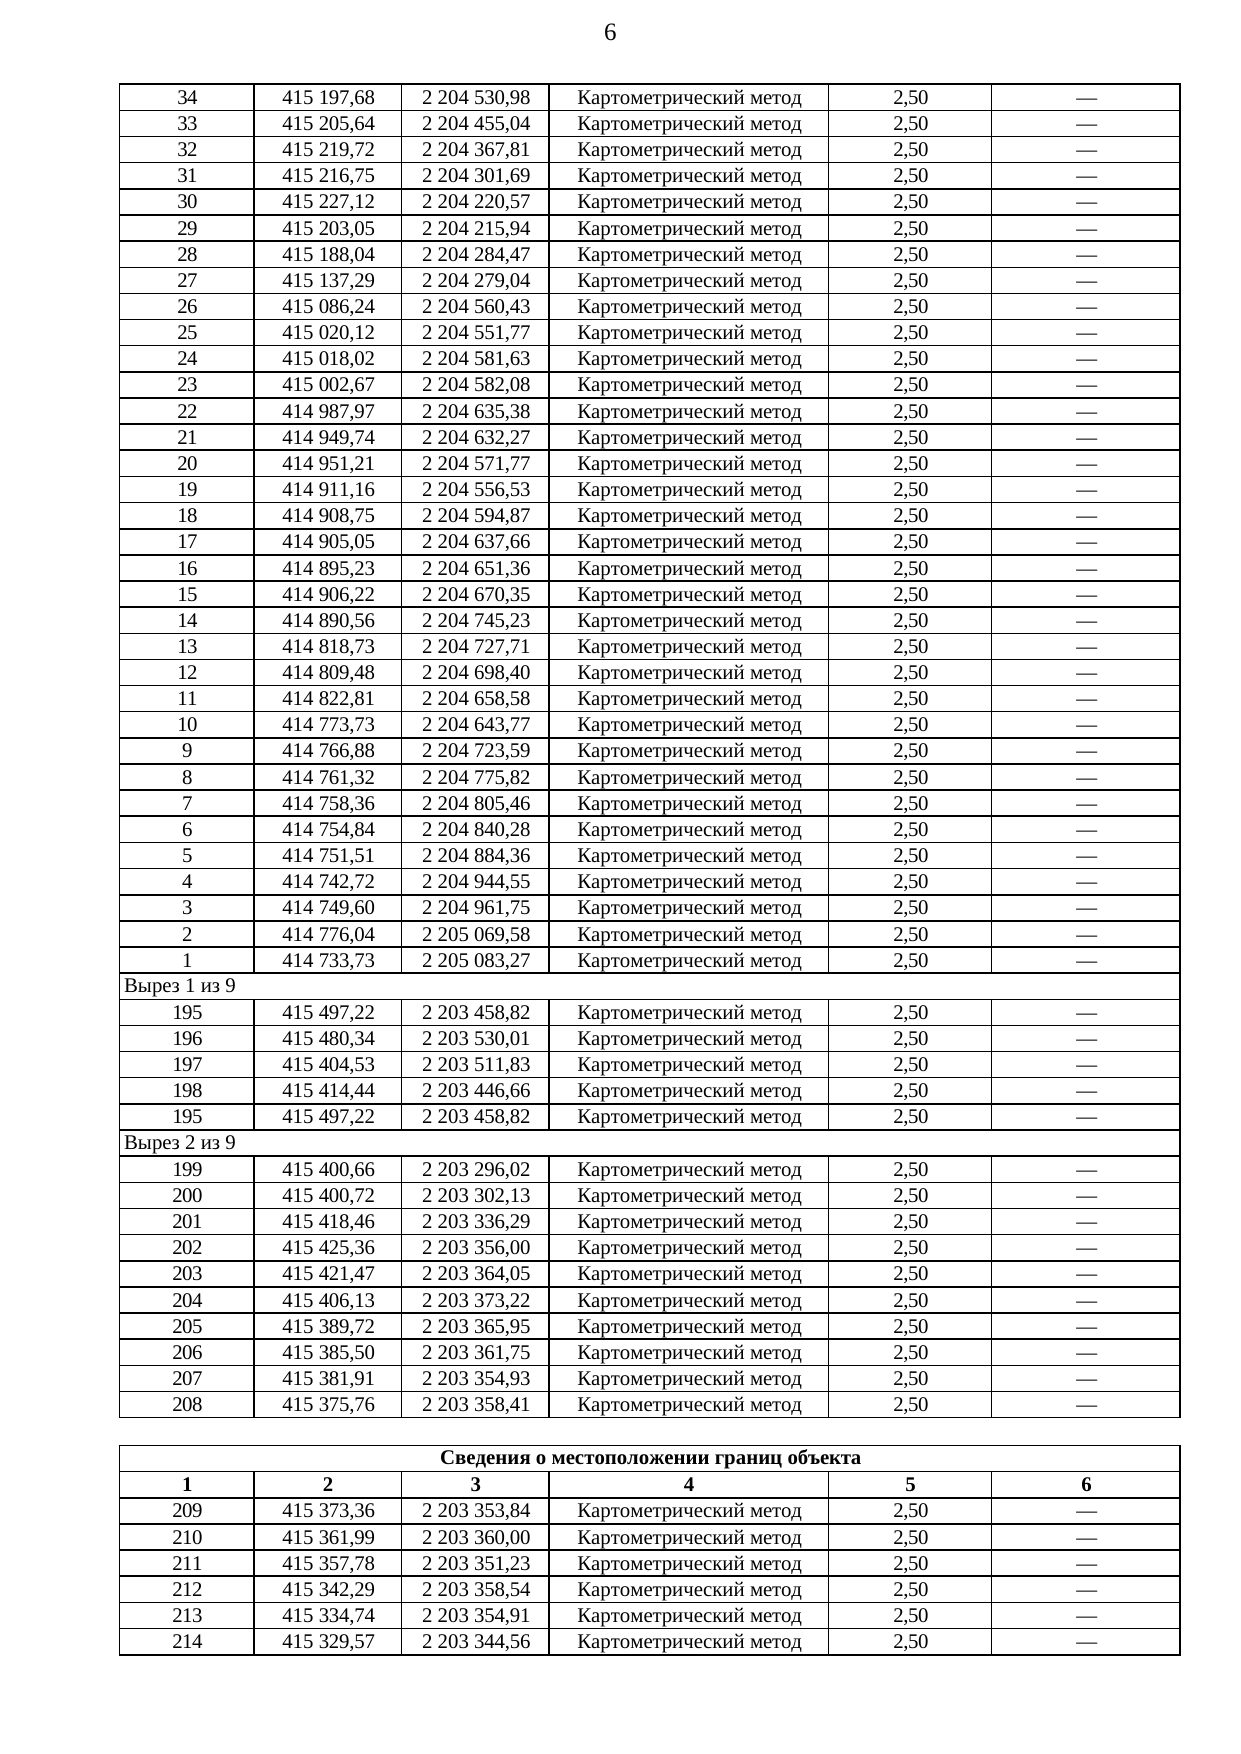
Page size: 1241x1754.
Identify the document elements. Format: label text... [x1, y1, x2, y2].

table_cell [550, 1629, 828, 1654]
table_cell 23 [120, 373, 253, 397]
table_cell 2,50 [829, 1235, 991, 1260]
table_cell — [992, 1577, 1179, 1602]
table_cell 31 [120, 163, 253, 188]
table_cell 415 216,75 [255, 163, 401, 188]
table_cell 415 480,34 [255, 1026, 401, 1051]
table_cell 415 334,74 [255, 1603, 401, 1628]
table_cell 213 [120, 1603, 253, 1628]
table_cell 414 949,74 [255, 425, 401, 449]
table_cell 2,50 [829, 137, 991, 162]
table_cell — [992, 1340, 1179, 1364]
table_cell 414 754,84 [255, 817, 401, 842]
table_cell — [992, 477, 1179, 502]
table_cell 6 [120, 817, 253, 842]
table_cell 2 204 651,36 [402, 556, 548, 580]
table_cell — [992, 1078, 1179, 1103]
table_cell 2 203 365,95 [402, 1314, 548, 1338]
table_cell — [992, 634, 1179, 658]
table_cell — [992, 1499, 1179, 1523]
table_cell 200 [120, 1183, 253, 1208]
table_cell 2,50 [829, 1525, 991, 1549]
table_cell 414 773,73 [255, 712, 401, 737]
table_cell 2 204 840,28 [402, 817, 548, 842]
table_cell 1 [120, 948, 253, 972]
table_cell 210 [120, 1525, 253, 1549]
table_cell 414 822,81 [255, 686, 401, 711]
table_cell 2 204 643,77 [402, 712, 548, 737]
table_cell 415 219,72 [255, 137, 401, 162]
table_cell — [992, 137, 1179, 162]
table_cell 2,50 [829, 1000, 991, 1024]
table_cell — [992, 1026, 1179, 1051]
table_cell 2,50 [829, 712, 991, 737]
table_cell 415 389,72 [255, 1314, 401, 1338]
table_cell 2 204 775,82 [402, 765, 548, 789]
table_cell Картометрический метод [550, 190, 828, 214]
table_cell 2,50 [829, 608, 991, 632]
table_cell 2,50 [829, 556, 991, 580]
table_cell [550, 85, 828, 109]
table_cell 2,50 [829, 530, 991, 554]
table_cell 18 [120, 503, 253, 528]
table_cell 2 203 358,41 [402, 1392, 548, 1417]
table_cell 2 203 336,29 [402, 1209, 548, 1234]
table_cell 7 [120, 791, 253, 815]
table_cell 3 [402, 1472, 548, 1497]
table_cell 2 204 367,81 [402, 137, 548, 162]
table_cell — [992, 608, 1179, 632]
table_cell 2 204 884,36 [402, 843, 548, 868]
table_cell 22 [120, 399, 253, 423]
table_cell 202 [120, 1235, 253, 1260]
table_cell 11 [120, 686, 253, 711]
table_cell Вырез 2 из 9 [120, 1131, 1179, 1155]
table_cell 415 414,44 [255, 1078, 401, 1103]
table_cell Картометрический метод [550, 1078, 828, 1103]
table_cell 195 [120, 1105, 253, 1129]
table_cell 2 203 358,54 [402, 1577, 548, 1602]
table_cell Картометрический метод [550, 556, 828, 580]
table_cell Картометрический метод [550, 1105, 828, 1129]
table_cell 415 342,29 [255, 1577, 401, 1602]
table_cell Картометрический метод [550, 869, 828, 894]
table_cell — [992, 843, 1179, 868]
table_cell 2 203 356,00 [402, 1235, 548, 1260]
table_cell Картометрический метод [550, 477, 828, 502]
table_cell 414 987,97 [255, 399, 401, 423]
table_cell Картометрический метод [550, 686, 828, 711]
table_cell 2,50 [829, 1340, 991, 1364]
table_cell Картометрический метод [550, 739, 828, 763]
table_cell 204 [120, 1288, 253, 1312]
table_cell 2 204 560,43 [402, 294, 548, 319]
table_cell 2,50 [829, 1026, 991, 1051]
table_cell 209 [120, 1499, 253, 1523]
table_cell 212 [120, 1577, 253, 1602]
table_cell — [992, 320, 1179, 345]
table_cell Картометрический метод [550, 163, 828, 188]
table_cell 2,50 [829, 686, 991, 711]
table_cell 2 204 581,63 [402, 346, 548, 371]
table_cell Картометрический метод [550, 948, 828, 972]
table_cell 5 [829, 1472, 991, 1497]
table_cell 414 818,73 [255, 634, 401, 658]
table_cell 2 204 727,71 [402, 634, 548, 658]
table_cell 2 203 373,22 [402, 1288, 548, 1312]
table_cell — [992, 817, 1179, 842]
table_cell 2,50 [829, 660, 991, 685]
table_cell 415 329,57 [255, 1629, 401, 1654]
table_cell — [992, 190, 1179, 214]
table_cell — [992, 1157, 1179, 1181]
table_cell 3 [120, 896, 253, 920]
table_cell 2,50 [829, 817, 991, 842]
table_cell Картометрический метод [550, 268, 828, 292]
table_cell 415 137,29 [255, 268, 401, 292]
table_cell Картометрический метод [550, 791, 828, 815]
table_cell 2,50 [829, 451, 991, 476]
table_cell 2,50 [829, 111, 991, 136]
table_cell Картометрический метод [550, 660, 828, 685]
table_cell 8 [120, 765, 253, 789]
table_cell Картометрический метод [550, 1235, 828, 1260]
table_cell Картометрический метод [550, 765, 828, 789]
table_cell 16 [120, 556, 253, 580]
table_cell 32 [120, 137, 253, 162]
table_cell 2,50 [829, 242, 991, 266]
table_cell 24 [120, 346, 253, 371]
table_cell 2,50 [829, 922, 991, 946]
table_cell 414 766,88 [255, 739, 401, 763]
table_cell 2 205 083,27 [402, 948, 548, 972]
table_cell — [992, 85, 1179, 109]
table_cell 1 [120, 1472, 253, 1497]
table_cell 415 197,68 [255, 85, 401, 109]
table_cell 414 895,23 [255, 556, 401, 580]
table_cell 2 203 458,82 [402, 1105, 548, 1129]
table_cell — [992, 111, 1179, 136]
table_cell 414 905,05 [255, 530, 401, 554]
table_cell Вырез 1 из 9 [120, 974, 1179, 998]
table_cell 34 [120, 85, 253, 109]
table_cell Картометрический метод [550, 1157, 828, 1181]
table_cell Картометрический метод [550, 1026, 828, 1051]
table_cell — [992, 582, 1179, 606]
table_cell — [992, 1551, 1179, 1575]
table_cell 2 203 360,00 [402, 1525, 548, 1549]
table_cell 2 203 354,91 [402, 1603, 548, 1628]
table_cell Картометрический метод [550, 1340, 828, 1364]
table_cell Картометрический метод [550, 425, 828, 449]
table_cell 415 002,67 [255, 373, 401, 397]
table_cell Картометрический метод [550, 1262, 828, 1286]
table_cell 2,50 [829, 896, 991, 920]
table_cell 4 [550, 1472, 828, 1497]
table_cell 203 [120, 1262, 253, 1286]
table_cell 201 [120, 1209, 253, 1234]
table_cell — [992, 869, 1179, 894]
table_cell 2,50 [829, 1157, 991, 1181]
table_cell Картометрический метод [550, 216, 828, 240]
table_cell — [992, 922, 1179, 946]
table_cell 2 203 458,82 [402, 1000, 548, 1024]
table_cell 2 203 353,84 [402, 1499, 548, 1523]
table_cell 414 809,48 [255, 660, 401, 685]
table_cell 2,50 [829, 1603, 991, 1628]
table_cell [550, 1603, 828, 1628]
table_cell 414 761,32 [255, 765, 401, 789]
table_cell 2,50 [829, 399, 991, 423]
table_cell 12 [120, 660, 253, 685]
table_cell 2 205 069,58 [402, 922, 548, 946]
table_cell 415 227,12 [255, 190, 401, 214]
table_cell 2 204 658,58 [402, 686, 548, 711]
table_cell 2 203 354,93 [402, 1366, 548, 1391]
table_cell 2 204 961,75 [402, 896, 548, 920]
table_cell 415 381,91 [255, 1366, 401, 1391]
table_cell 414 911,16 [255, 477, 401, 502]
table_cell — [992, 739, 1179, 763]
table_cell Картометрический метод [550, 1366, 828, 1391]
table_cell — [992, 712, 1179, 737]
table_cell 10 [120, 712, 253, 737]
table_cell 2 204 594,87 [402, 503, 548, 528]
table_cell 2,50 [829, 425, 991, 449]
table_cell 2,50 [829, 163, 991, 188]
table_cell 2,50 [829, 634, 991, 658]
table_cell 2,50 [829, 869, 991, 894]
table_cell 414 776,04 [255, 922, 401, 946]
table_cell — [992, 1052, 1179, 1077]
table_cell — [992, 1392, 1179, 1417]
table_cell 2,50 [829, 1499, 991, 1523]
table_cell Картометрический метод [550, 503, 828, 528]
table_cell 2,50 [829, 1209, 991, 1234]
table_cell 2,50 [829, 268, 991, 292]
table_cell 415 418,46 [255, 1209, 401, 1234]
table_cell — [992, 1629, 1179, 1654]
table_cell Картометрический метод [550, 1314, 828, 1338]
table_cell 2 203 511,83 [402, 1052, 548, 1077]
table_cell — [992, 948, 1179, 972]
table_cell 14 [120, 608, 253, 632]
table_cell 15 [120, 582, 253, 606]
table_cell — [992, 1235, 1179, 1260]
table_cell 2,50 [829, 739, 991, 763]
table_cell 196 [120, 1026, 253, 1051]
table_cell 415 018,02 [255, 346, 401, 371]
table_cell — [992, 530, 1179, 554]
table_cell 2 203 530,01 [402, 1026, 548, 1051]
table_cell — [992, 451, 1179, 476]
table_cell 206 [120, 1340, 253, 1364]
table_cell 17 [120, 530, 253, 554]
table_cell 2,50 [829, 346, 991, 371]
table_cell — [992, 660, 1179, 685]
table_cell 207 [120, 1366, 253, 1391]
table_cell 205 [120, 1314, 253, 1338]
table_cell Картометрический метод [550, 1525, 828, 1549]
table_cell 2 204 279,04 [402, 268, 548, 292]
table_cell 198 [120, 1078, 253, 1103]
table_cell 2,50 [829, 791, 991, 815]
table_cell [550, 137, 828, 162]
table_cell 414 890,56 [255, 608, 401, 632]
table_cell 415 497,22 [255, 1000, 401, 1024]
table_cell Картометрический метод [550, 817, 828, 842]
table_cell 415 357,78 [255, 1551, 401, 1575]
table_cell 2,50 [829, 373, 991, 397]
table_cell Картометрический метод [550, 1288, 828, 1312]
table_header Сведения о местоположении границ объекта [120, 1446, 1179, 1471]
table_cell 2,50 [829, 1392, 991, 1417]
table_cell 414 742,72 [255, 869, 401, 894]
table_cell — [992, 896, 1179, 920]
table_cell 2,50 [829, 294, 991, 319]
table_cell 26 [120, 294, 253, 319]
table_cell 2 204 530,98 [402, 85, 548, 109]
table_cell — [992, 1366, 1179, 1391]
table_cell 415 497,22 [255, 1105, 401, 1129]
table_cell 2 204 635,38 [402, 399, 548, 423]
table_cell 2,50 [829, 1629, 991, 1654]
table_cell 2 203 344,56 [402, 1629, 548, 1654]
table_cell — [992, 686, 1179, 711]
table_cell — [992, 1105, 1179, 1129]
table_cell 2 203 296,02 [402, 1157, 548, 1181]
table_cell 19 [120, 477, 253, 502]
table_cell Картометрический метод [550, 922, 828, 946]
table_cell 2,50 [829, 1183, 991, 1208]
table_cell — [992, 346, 1179, 371]
table_cell — [992, 503, 1179, 528]
table_cell Картометрический метод [550, 1000, 828, 1024]
table_cell Картометрический метод [550, 373, 828, 397]
table_cell 415 361,99 [255, 1525, 401, 1549]
table_cell 2 204 284,47 [402, 242, 548, 266]
table_cell Картометрический метод [550, 294, 828, 319]
table_cell — [992, 294, 1179, 319]
table_cell 415 373,36 [255, 1499, 401, 1523]
table_cell 2 [255, 1472, 401, 1497]
table_cell 414 733,73 [255, 948, 401, 972]
table_cell 2,50 [829, 948, 991, 972]
table_cell 211 [120, 1551, 253, 1575]
table_cell 414 908,75 [255, 503, 401, 528]
table_cell 2,50 [829, 1366, 991, 1391]
table_cell — [992, 163, 1179, 188]
table_cell 6 [992, 1472, 1179, 1497]
table_cell 2,50 [829, 190, 991, 214]
table_cell 2 204 805,46 [402, 791, 548, 815]
table_cell — [992, 1209, 1179, 1234]
table_cell — [992, 399, 1179, 423]
table_cell — [992, 1525, 1179, 1549]
table_cell 20 [120, 451, 253, 476]
table_cell Картометрический метод [550, 1577, 828, 1602]
table_cell 2 204 582,08 [402, 373, 548, 397]
table_cell 2,50 [829, 843, 991, 868]
table_cell 2 204 723,59 [402, 739, 548, 763]
table_cell — [992, 373, 1179, 397]
table_cell 415 203,05 [255, 216, 401, 240]
table_cell 30 [120, 190, 253, 214]
table_cell 415 188,04 [255, 242, 401, 266]
table_cell Картометрический метод [550, 451, 828, 476]
table_cell 2,50 [829, 1314, 991, 1338]
table_cell 2 204 632,27 [402, 425, 548, 449]
table_cell 415 385,50 [255, 1340, 401, 1364]
table_cell Картометрический метод [550, 242, 828, 266]
table_cell Картометрический метод [550, 1551, 828, 1575]
table_cell — [992, 216, 1179, 240]
table_cell 195 [120, 1000, 253, 1024]
table_cell 2 204 551,77 [402, 320, 548, 345]
table_cell — [992, 425, 1179, 449]
table_cell 2,50 [829, 503, 991, 528]
table_cell 2,50 [829, 1262, 991, 1286]
table_cell — [992, 1314, 1179, 1338]
table_cell Картометрический метод [550, 712, 828, 737]
table_cell Картометрический метод [550, 1209, 828, 1234]
table_cell 2,50 [829, 1551, 991, 1575]
table_cell 21 [120, 425, 253, 449]
table_cell 4 [120, 869, 253, 894]
table_cell 414 751,51 [255, 843, 401, 868]
table_cell 414 749,60 [255, 896, 401, 920]
table_cell 415 086,24 [255, 294, 401, 319]
table_cell 2 204 944,55 [402, 869, 548, 894]
table_cell Картометрический метод [550, 634, 828, 658]
table_cell 2,50 [829, 1078, 991, 1103]
table_cell Картометрический метод [550, 530, 828, 554]
table_cell 2 204 571,77 [402, 451, 548, 476]
table_cell 2 203 351,23 [402, 1551, 548, 1575]
table_cell 415 020,12 [255, 320, 401, 345]
table_cell 27 [120, 268, 253, 292]
table_cell — [992, 242, 1179, 266]
table_cell 415 404,53 [255, 1052, 401, 1077]
table_cell Картометрический метод [550, 843, 828, 868]
table_cell 2 204 301,69 [402, 163, 548, 188]
table_cell 2 204 745,23 [402, 608, 548, 632]
table_cell 2 204 220,57 [402, 190, 548, 214]
table_cell — [992, 765, 1179, 789]
table_cell 2,50 [829, 85, 991, 109]
table_cell 2 203 364,05 [402, 1262, 548, 1286]
table_cell 2 203 446,66 [402, 1078, 548, 1103]
table_cell 2,50 [829, 582, 991, 606]
table_cell Картометрический метод [550, 346, 828, 371]
table_cell — [992, 791, 1179, 815]
table_cell 2 204 637,66 [402, 530, 548, 554]
table_cell 25 [120, 320, 253, 345]
table_cell 197 [120, 1052, 253, 1077]
table_cell 414 906,22 [255, 582, 401, 606]
table_cell 9 [120, 739, 253, 763]
table_cell Картометрический метод [550, 1392, 828, 1417]
table_cell 2,50 [829, 1052, 991, 1077]
table_cell 13 [120, 634, 253, 658]
table_cell 415 205,64 [255, 111, 401, 136]
table_cell 415 421,47 [255, 1262, 401, 1286]
table_cell 199 [120, 1157, 253, 1181]
table_cell — [992, 1288, 1179, 1312]
table_cell — [992, 268, 1179, 292]
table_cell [550, 111, 828, 136]
table_cell 415 406,13 [255, 1288, 401, 1312]
table_cell 5 [120, 843, 253, 868]
table_cell Картометрический метод [550, 1052, 828, 1077]
table_cell 414 758,36 [255, 791, 401, 815]
table_cell 2 203 361,75 [402, 1340, 548, 1364]
table_cell 208 [120, 1392, 253, 1417]
table_cell Картометрический метод [550, 399, 828, 423]
table_cell 415 425,36 [255, 1235, 401, 1260]
table_cell 28 [120, 242, 253, 266]
table_cell — [992, 1603, 1179, 1628]
table_cell Картометрический метод [550, 1499, 828, 1523]
table_cell Картометрический метод [550, 608, 828, 632]
table_cell Картометрический метод [550, 1183, 828, 1208]
table_cell 2 [120, 922, 253, 946]
table_cell 2,50 [829, 216, 991, 240]
table_cell 2 204 556,53 [402, 477, 548, 502]
table_cell Картометрический метод [550, 582, 828, 606]
table_cell 2,50 [829, 477, 991, 502]
table_cell — [992, 1262, 1179, 1286]
table_cell 415 375,76 [255, 1392, 401, 1417]
table_cell 2 204 670,35 [402, 582, 548, 606]
table_cell 2,50 [829, 1105, 991, 1129]
table_cell 33 [120, 111, 253, 136]
table_cell Картометрический метод [550, 896, 828, 920]
table_cell 2 204 698,40 [402, 660, 548, 685]
table_cell 2,50 [829, 765, 991, 789]
table_cell 414 951,21 [255, 451, 401, 476]
table_cell 2,50 [829, 1577, 991, 1602]
table_cell 2 203 302,13 [402, 1183, 548, 1208]
table_cell — [992, 556, 1179, 580]
table_cell 415 400,66 [255, 1157, 401, 1181]
table_cell Картометрический метод [550, 320, 828, 345]
table_cell — [992, 1183, 1179, 1208]
table_cell 2,50 [829, 1288, 991, 1312]
table_cell 29 [120, 216, 253, 240]
table_cell 214 [120, 1629, 253, 1654]
table_cell 2 204 215,94 [402, 216, 548, 240]
table_cell 2 204 455,04 [402, 111, 548, 136]
table_cell — [992, 1000, 1179, 1024]
table_cell 2,50 [829, 320, 991, 345]
table_cell 415 400,72 [255, 1183, 401, 1208]
